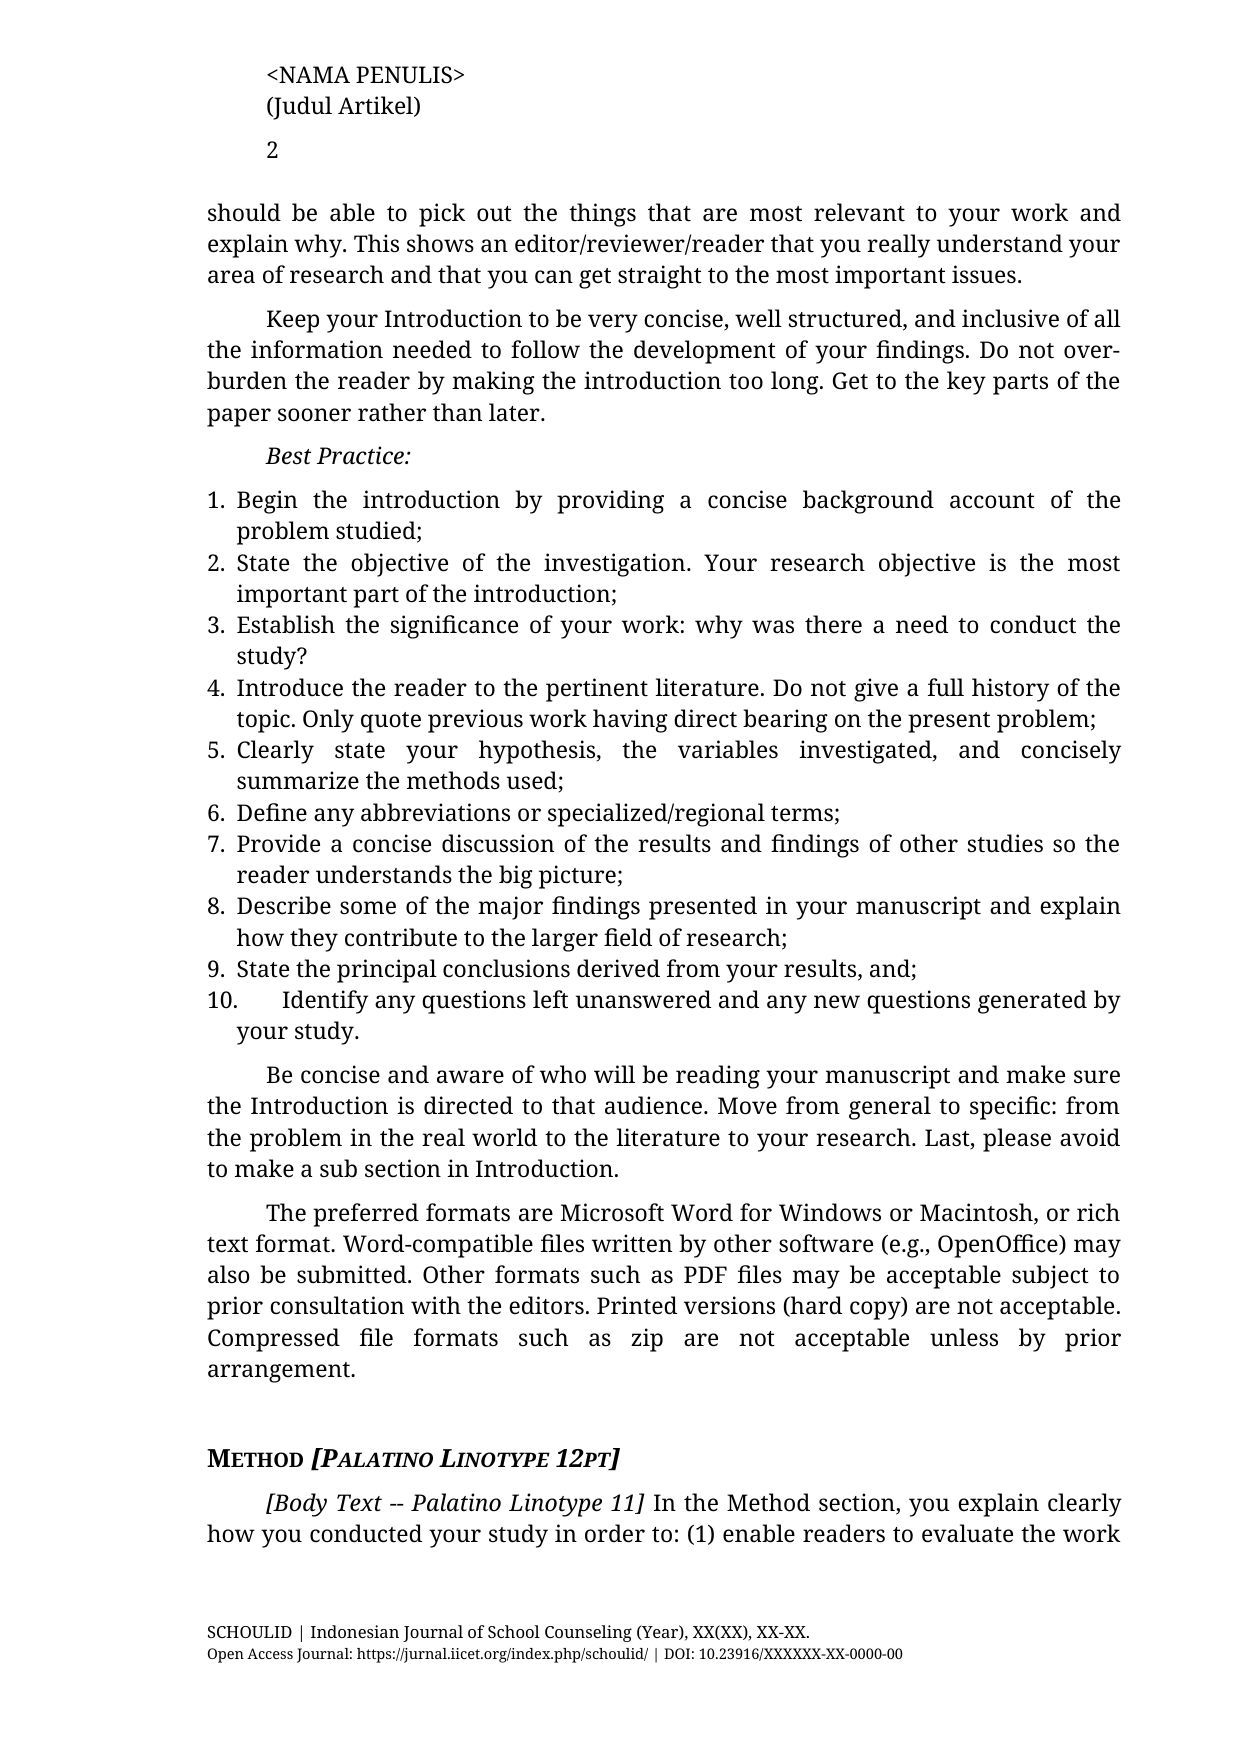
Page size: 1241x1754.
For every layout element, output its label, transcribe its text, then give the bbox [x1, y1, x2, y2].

list Identify any questions left unanswered and any new questions generated by your study. [207, 984, 1122, 1047]
text Best Practice: [207, 440, 1122, 472]
text Keep your Introduction to be very concise, well structured, and inclusive of all the information needed to follow the development of your findings. Do not over-burden the reader by making the introduction too long. Get to the key parts of the paper sooner rather than later. [207, 303, 1122, 428]
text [207, 1487, 1122, 1549]
text The preferred formats are Microsoft Word for Windows or Macintosh, or rich text format. Word-compatible files written by other software (e.g., OpenOffice) may also be submitted. Other formats such as PDF files may be acceptable subject to prior consultation with the editors. Printed versions (hard copy) are not acceptable. Compressed file formats such as zip are not acceptable unless by prior arrangement. [207, 1197, 1122, 1384]
list Provide a concise discussion of the results and findings of other studies so the reader understands the big picture; [207, 828, 1122, 890]
list State the objective of the investigation. Your research objective is the most important part of the introduction; [207, 547, 1122, 609]
list Begin the introduction by providing a concise background account of the problem studied; [207, 484, 1122, 547]
list Introduce the reader to the pertinent literature. Do not give a full history of the topic. Only quote previous work having direct bearing on the present problem; [207, 672, 1122, 734]
list Clearly state your hypothesis, the variables investigated, and concisely summarize the methods used; [207, 734, 1122, 797]
text Be concise and aware of who will be reading your manuscript and make sure the Introduction is directed to that audience. Move from general to specific: from the problem in the real world to the literature to your research. Last, please avoid to make a sub section in Introduction. [207, 1059, 1122, 1184]
list Define any abbreviations or specialized/regional terms; [207, 797, 1122, 828]
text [207, 197, 1122, 290]
list Establish the significance of your work: why was there a need to conduct the study? [207, 609, 1122, 672]
text Method [Palatino Linotype 12pt] [207, 1440, 1122, 1474]
list Describe some of the major findings presented in your manuscript and explain how they contribute to the larger field of research; [207, 890, 1122, 953]
list State the principal conclusions derived from your results, and; [207, 953, 1122, 984]
